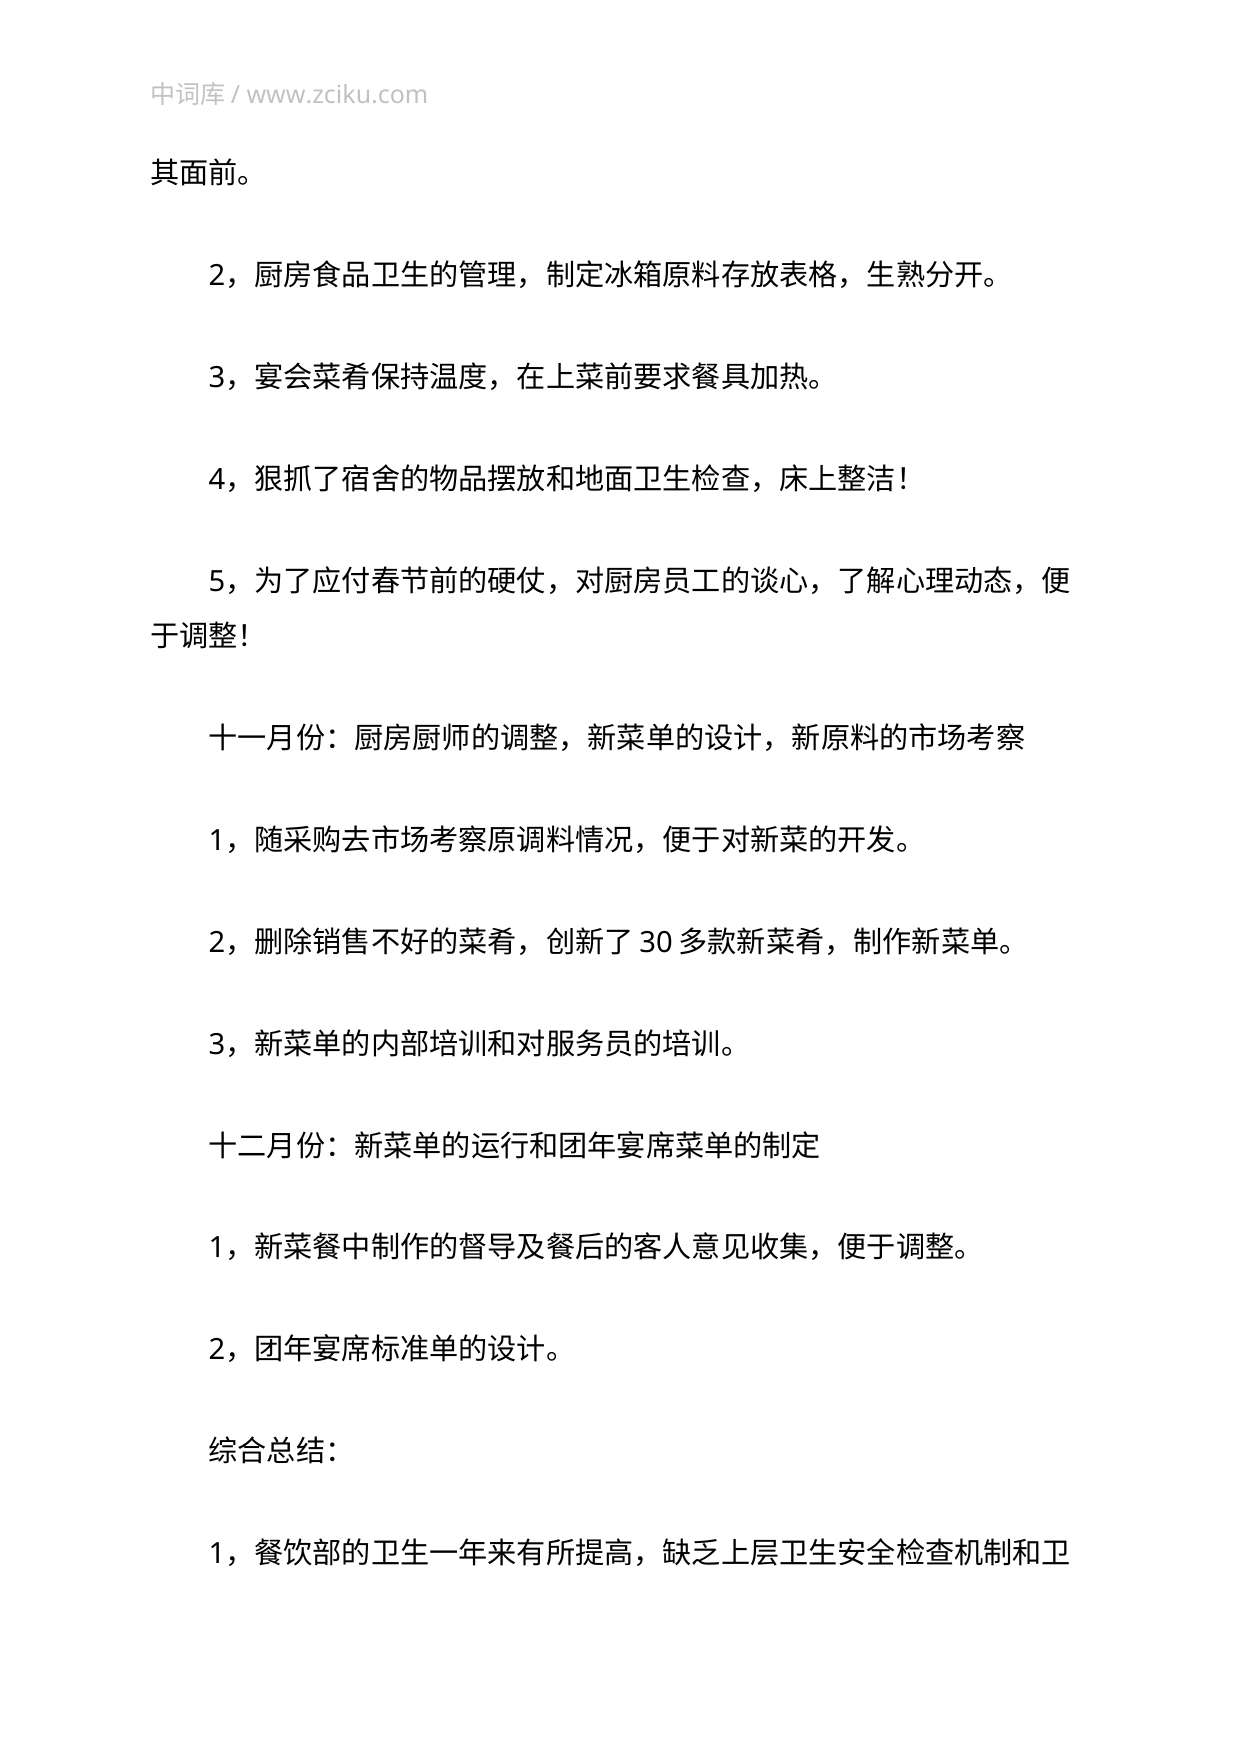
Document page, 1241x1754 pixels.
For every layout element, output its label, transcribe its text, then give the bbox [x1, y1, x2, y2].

text 十二月份：新菜单的运行和团年宴席菜单的制定 [150, 1122, 1090, 1164]
text 5，为了应付春节前的硬仗，对厨房员工的谈心，了解心理动态，便于调整！ [150, 558, 1090, 655]
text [150, 1530, 1090, 1572]
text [150, 150, 1090, 192]
text 2，团年宴席标准单的设计。 [150, 1326, 1090, 1368]
text 2，删除销售不好的菜肴，创新了30多款新菜肴，制作新菜单。 [150, 918, 1090, 961]
text 综合总结： [150, 1428, 1090, 1470]
text 3，新菜单的内部培训和对服务员的培训。 [150, 1020, 1090, 1063]
text 1，随采购去市场考察原调料情况，便于对新菜的开发。 [150, 816, 1090, 859]
text 3，宴会菜肴保持温度，在上菜前要求餐具加热。 [150, 354, 1090, 396]
text 4，狠抓了宿舍的物品摆放和地面卫生检查，床上整洁！ [150, 456, 1090, 498]
text 十一月份：厨房厨师的调整，新菜单的设计，新原料的市场考察 [150, 714, 1090, 757]
text 1，新菜餐中制作的督导及餐后的客人意见收集，便于调整。 [150, 1224, 1090, 1266]
text 2，厨房食品卫生的管理，制定冰箱原料存放表格，生熟分开。 [150, 252, 1090, 294]
